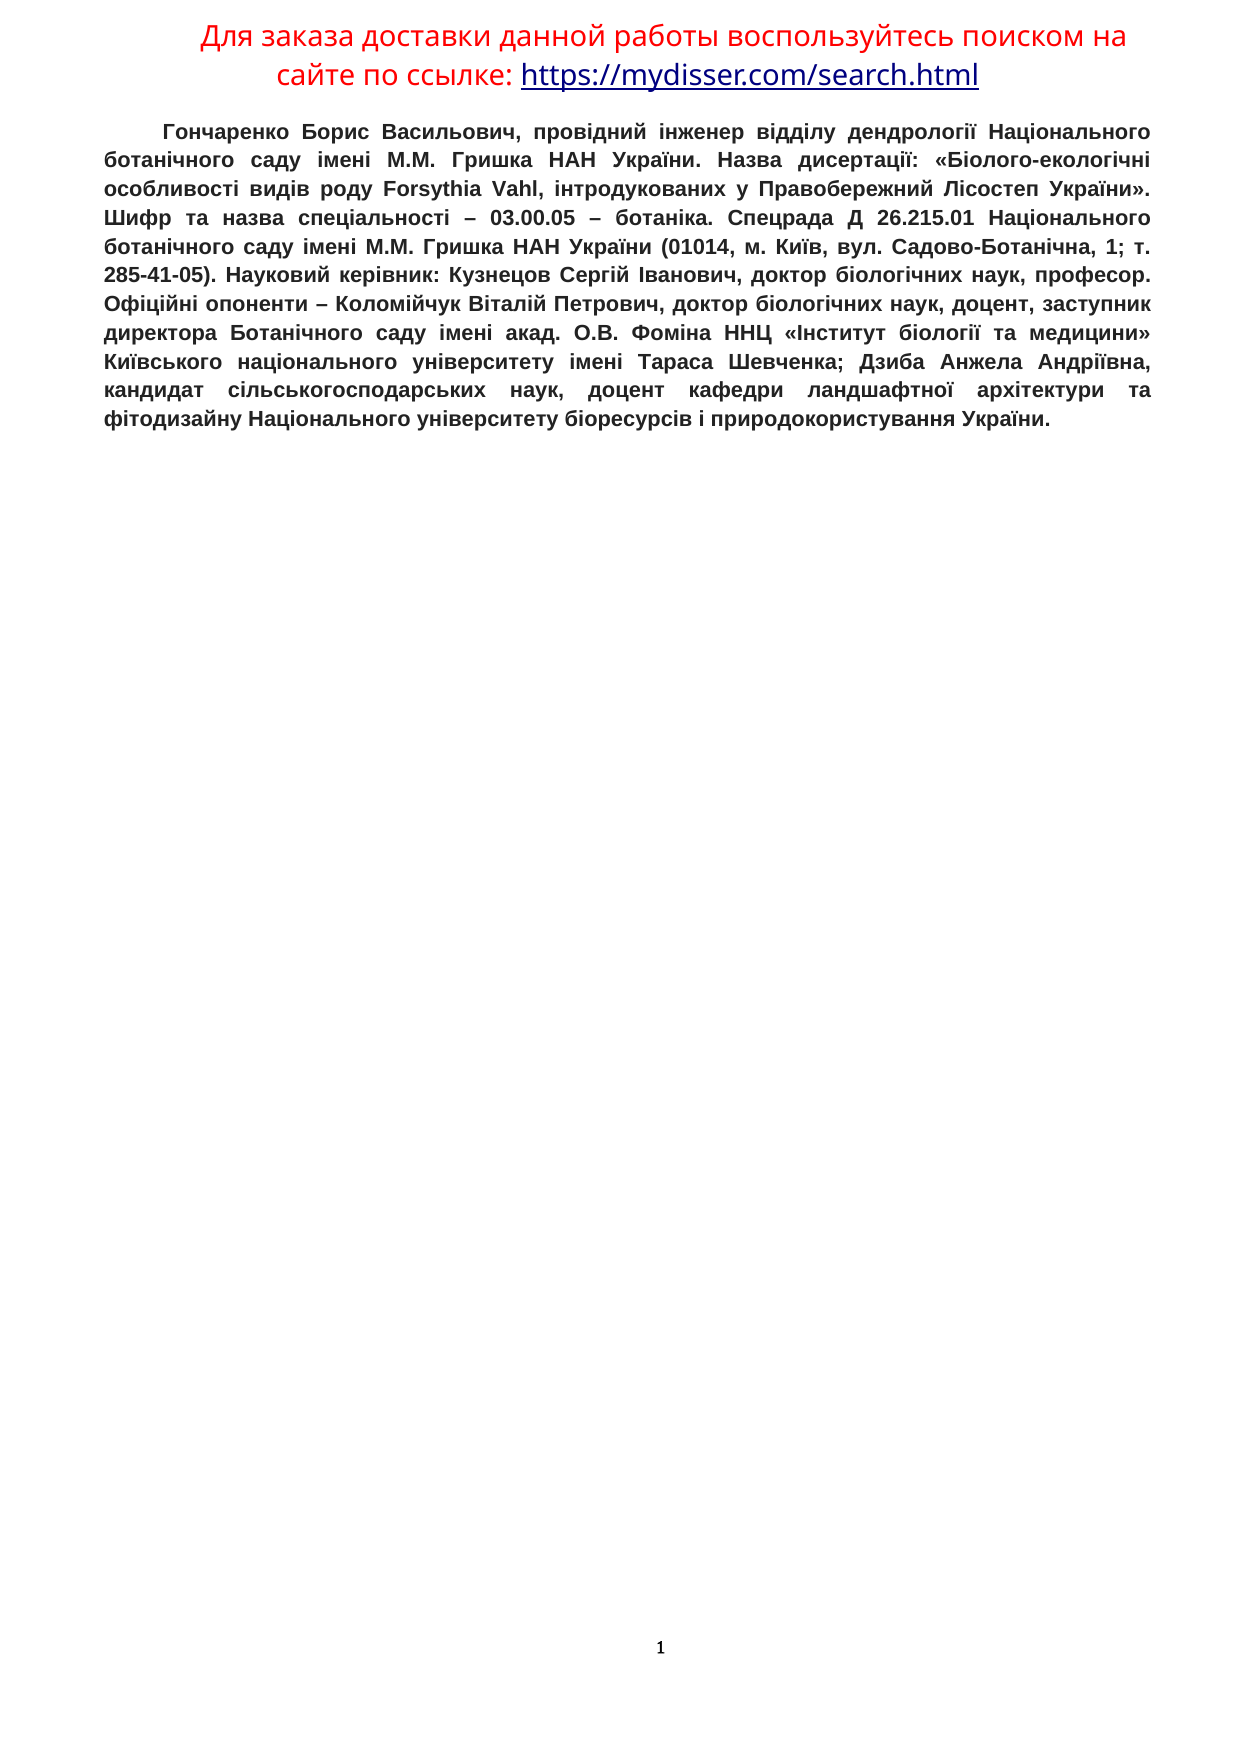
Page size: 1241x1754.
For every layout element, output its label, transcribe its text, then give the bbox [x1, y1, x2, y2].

text Гончаренко Борис Васильович, провідний інженер відділу дендрології Національного ботанічного саду імені М.М. Гришка НАН України. Назва дисертації: «Біолого-екологічні особливості видів роду Forsythia Vahl, інтродукованих у Правобережний Лісостеп України». Шифр та назва спеціальності – 03.00.05 – ботаніка. Спецрада Д 26.215.01 Національного ботанічного саду імені М.М. Гришка НАН України (01014, м. Київ, вул. Садово-Ботанічна, 1; т. 285-41-05). Науковий керівник: Кузнецов Сергій Іванович, доктор біологічних наук, професор. Офіційні опоненти – Коломійчук Віталій Петрович, доктор біологічних наук, доцент, заступник директора Ботанічного саду імені акад. О.В. Фоміна ННЦ «Інститут біології та медицини» Київського національного університету імені Тараса Шевченка; Дзиба Анжела Андріївна, кандидат сільськогосподарських наук, доцент кафедри ландшафтної архітектури та фітодизайну Національного університету біоресурсів і природокористування України. [103, 115, 1152, 431]
